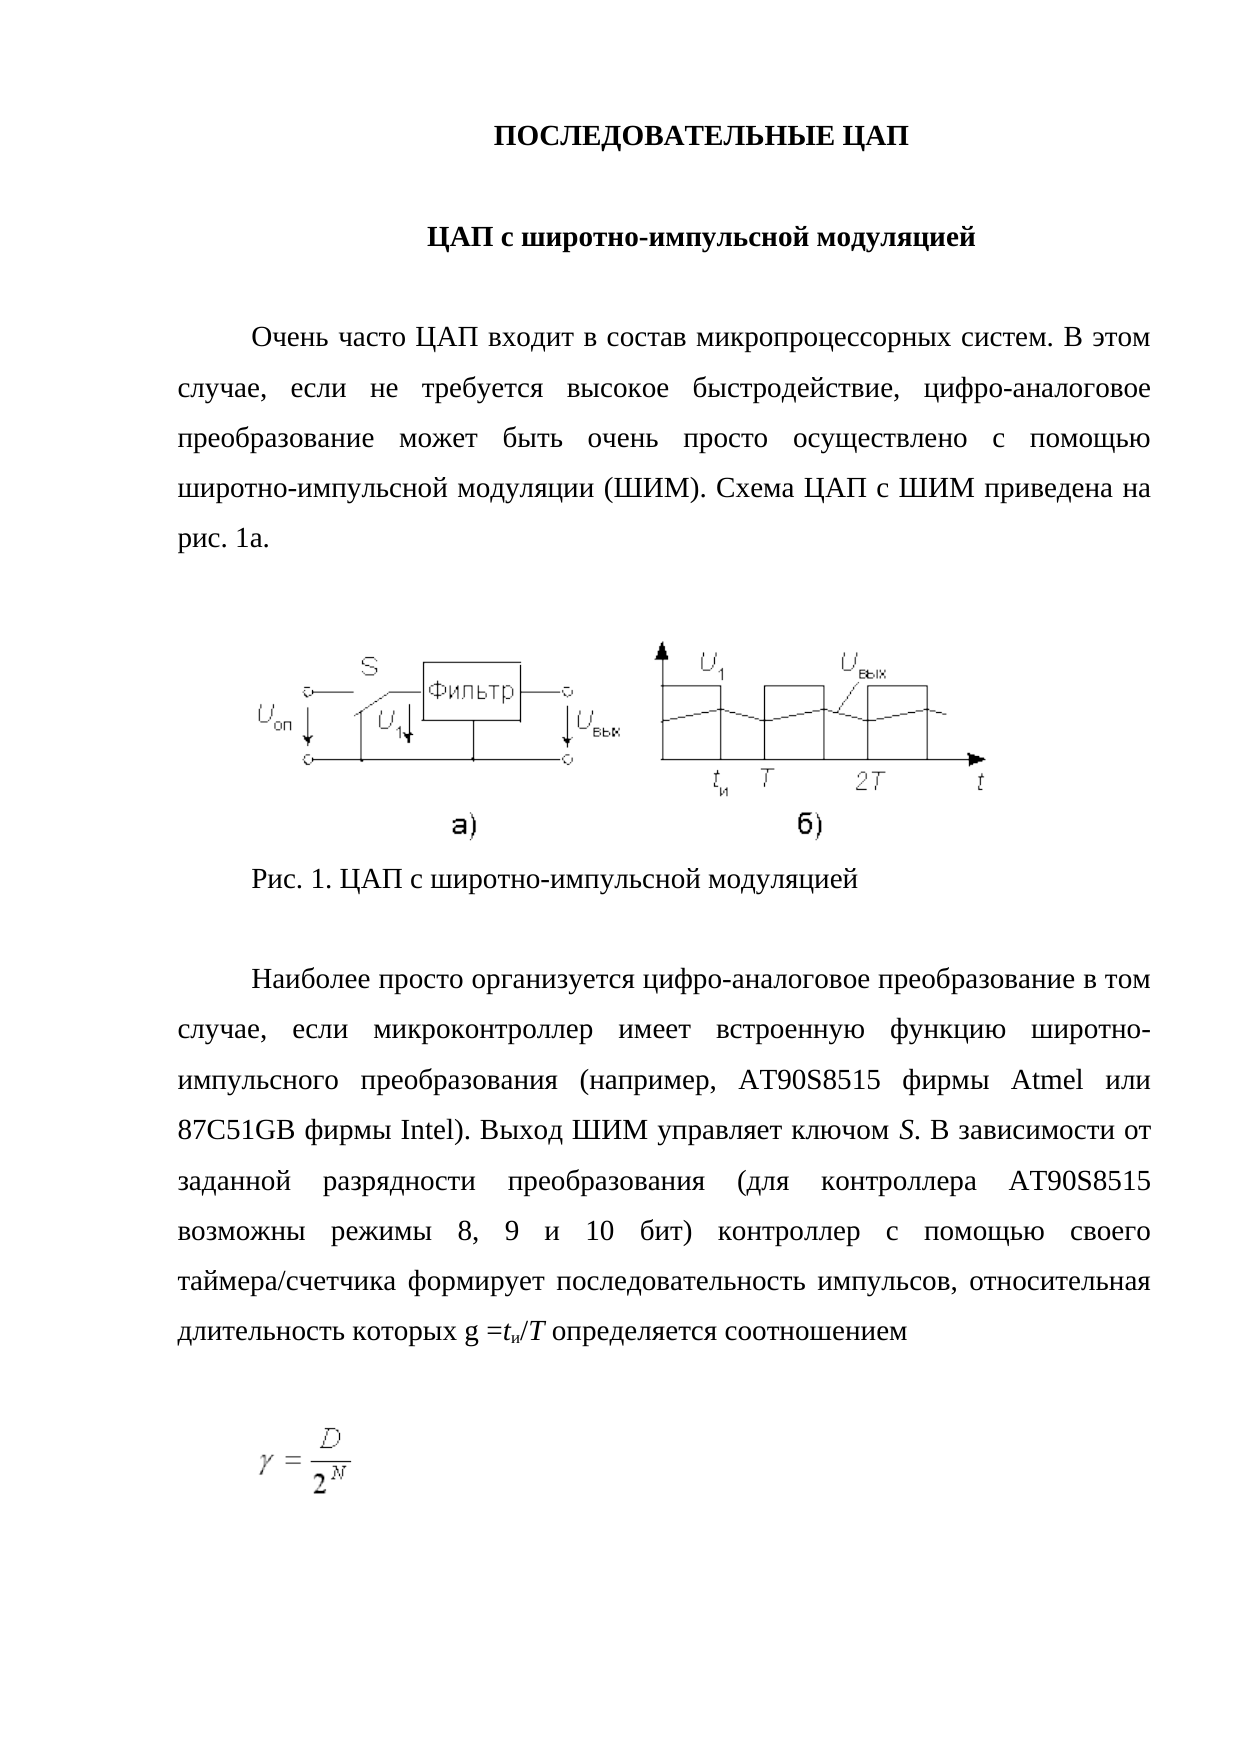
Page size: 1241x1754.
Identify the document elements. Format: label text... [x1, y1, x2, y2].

text Очень часто ЦАП входит в состав микропроцессорных систем. В этом случае, если не требуется высокое быстродействие, цифро-аналоговое преобразование может быть очень просто осуществлено с помощью широтно-импульсной модуляции (ШИМ). Схема ЦАП с ШИМ приведена на рис. 1а. [177, 319, 1152, 554]
text Рис. 1. ЦАП с широтно-импульсной модуляцией [177, 861, 1152, 894]
picture [251, 621, 1008, 847]
text ПОСЛЕДОВАТЕЛЬНЫЕ ЦАП [177, 118, 1152, 152]
text ЦАП с широтно-импульсной модуляцией [177, 219, 1152, 252]
picture [251, 1414, 361, 1505]
text Наиболее просто организуется цифро-аналоговое преобразование в том случае, если микроконтроллер имеет встроенную функцию широтно-импульсного преобразования (например, AT90S8515 фирмы Atmel или 87С51GB фирмы Intel). Выход ШИМ управляет ключом S. В зависимости от заданной разрядности преобразования (для контроллера AT90S8515 возможны режимы 8, 9 и 10 бит) контроллер с помощью своего таймера/счетчика формирует последовательность импульсов, относительная длительность которых g =tи/Т определяется соотношением [177, 961, 1152, 1347]
